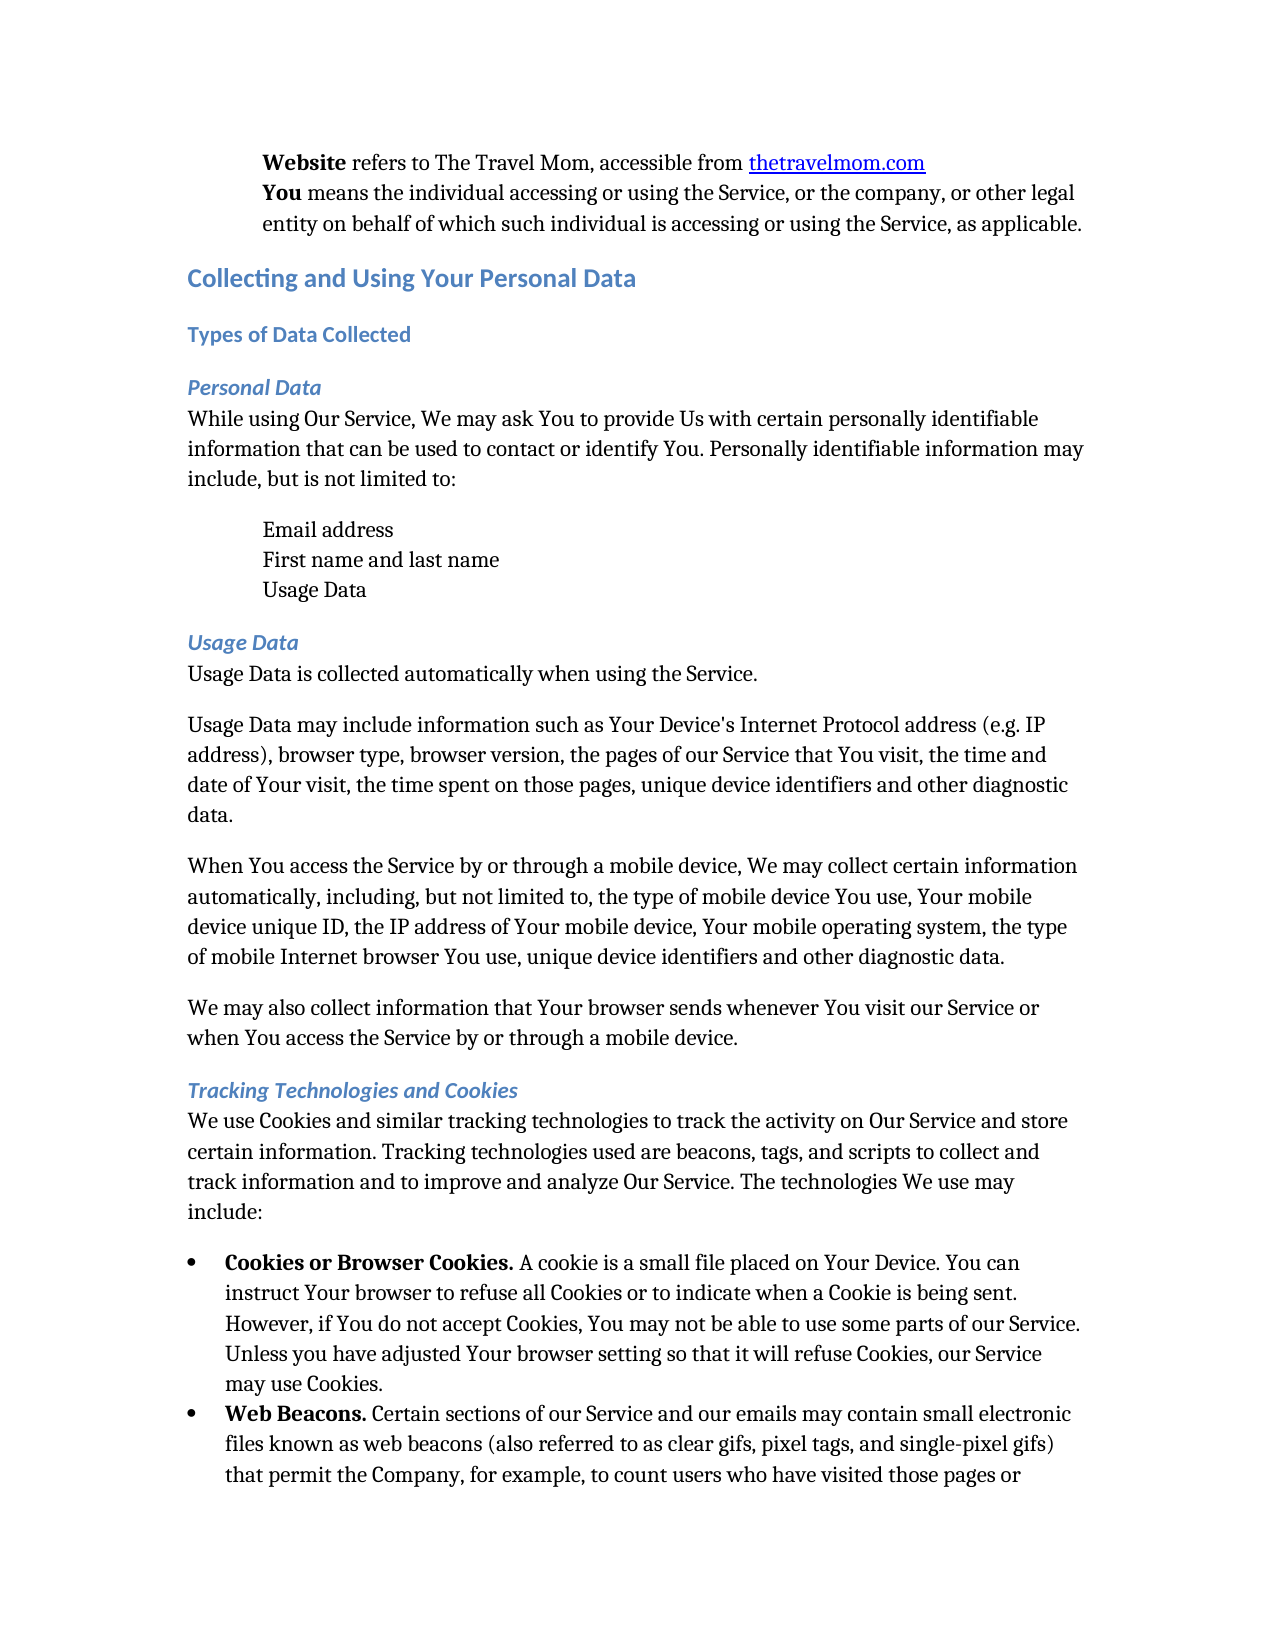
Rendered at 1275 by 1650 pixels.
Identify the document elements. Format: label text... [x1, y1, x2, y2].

subtitle Usage Data [187, 628, 1087, 656]
text Usage Data is collected automatically when using the Service. [187, 661, 1087, 687]
list Usage Data [262, 577, 1087, 604]
list Website refers to The Travel Mom, accessible from thetravelmom.com [262, 150, 1087, 176]
subtitle Types of Data Collected [187, 320, 1087, 348]
list First name and last name [262, 547, 1087, 573]
text We may also collect information that Your browser sends whenever You visit our Service or when You access the Service by or through a mobile device. [187, 995, 1087, 1051]
subtitle Collecting and Using Your Personal Data [187, 261, 1087, 294]
text Usage Data may include information such as Your Device's Internet Protocol address (e.g. IP address), browser type, browser version, the pages of our Service that You visit, the time and date of Your visit, the time spent on those pages, unique device identifiers and other diagnostic data. [187, 712, 1087, 828]
text When You access the Service by or through a mobile device, We may collect certain information automatically, including, but not limited to, the type of mobile device You use, Your mobile device unique ID, the IP address of Your mobile device, Your mobile operating system, the type of mobile Internet browser You use, unique device identifiers and other diagnostic data. [187, 853, 1087, 970]
list You means the individual accessing or using the Service, or the company, or other legal entity on behalf of which such individual is accessing or using the Service, as applicable. [262, 180, 1087, 237]
list Cookies or Browser Cookies. A cookie is a small file placed on Your Device. You can instruct Your browser to refuse all Cookies or to indicate when a Cookie is being sent. However, if You do not accept Cookies, You may not be able to use some parts of our Service. Unless you have adjusted Your browser setting so that it will refuse Cookies, our Service may use Cookies. [187, 1250, 1087, 1397]
subtitle Personal Data [187, 373, 1087, 401]
subtitle Tracking Technologies and Cookies [187, 1076, 1087, 1104]
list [187, 1401, 1087, 1488]
list Email address [262, 517, 1087, 543]
text We use Cookies and similar tracking technologies to track the activity on Our Service and store certain information. Tracking technologies used are beacons, tags, and scripts to collect and track information and to improve and analyze Our Service. The technologies We use may include: [187, 1108, 1087, 1225]
text While using Our Service, We may ask You to provide Us with certain personally identifiable information that can be used to contact or identify You. Personally identifiable information may include, but is not limited to: [187, 405, 1087, 492]
